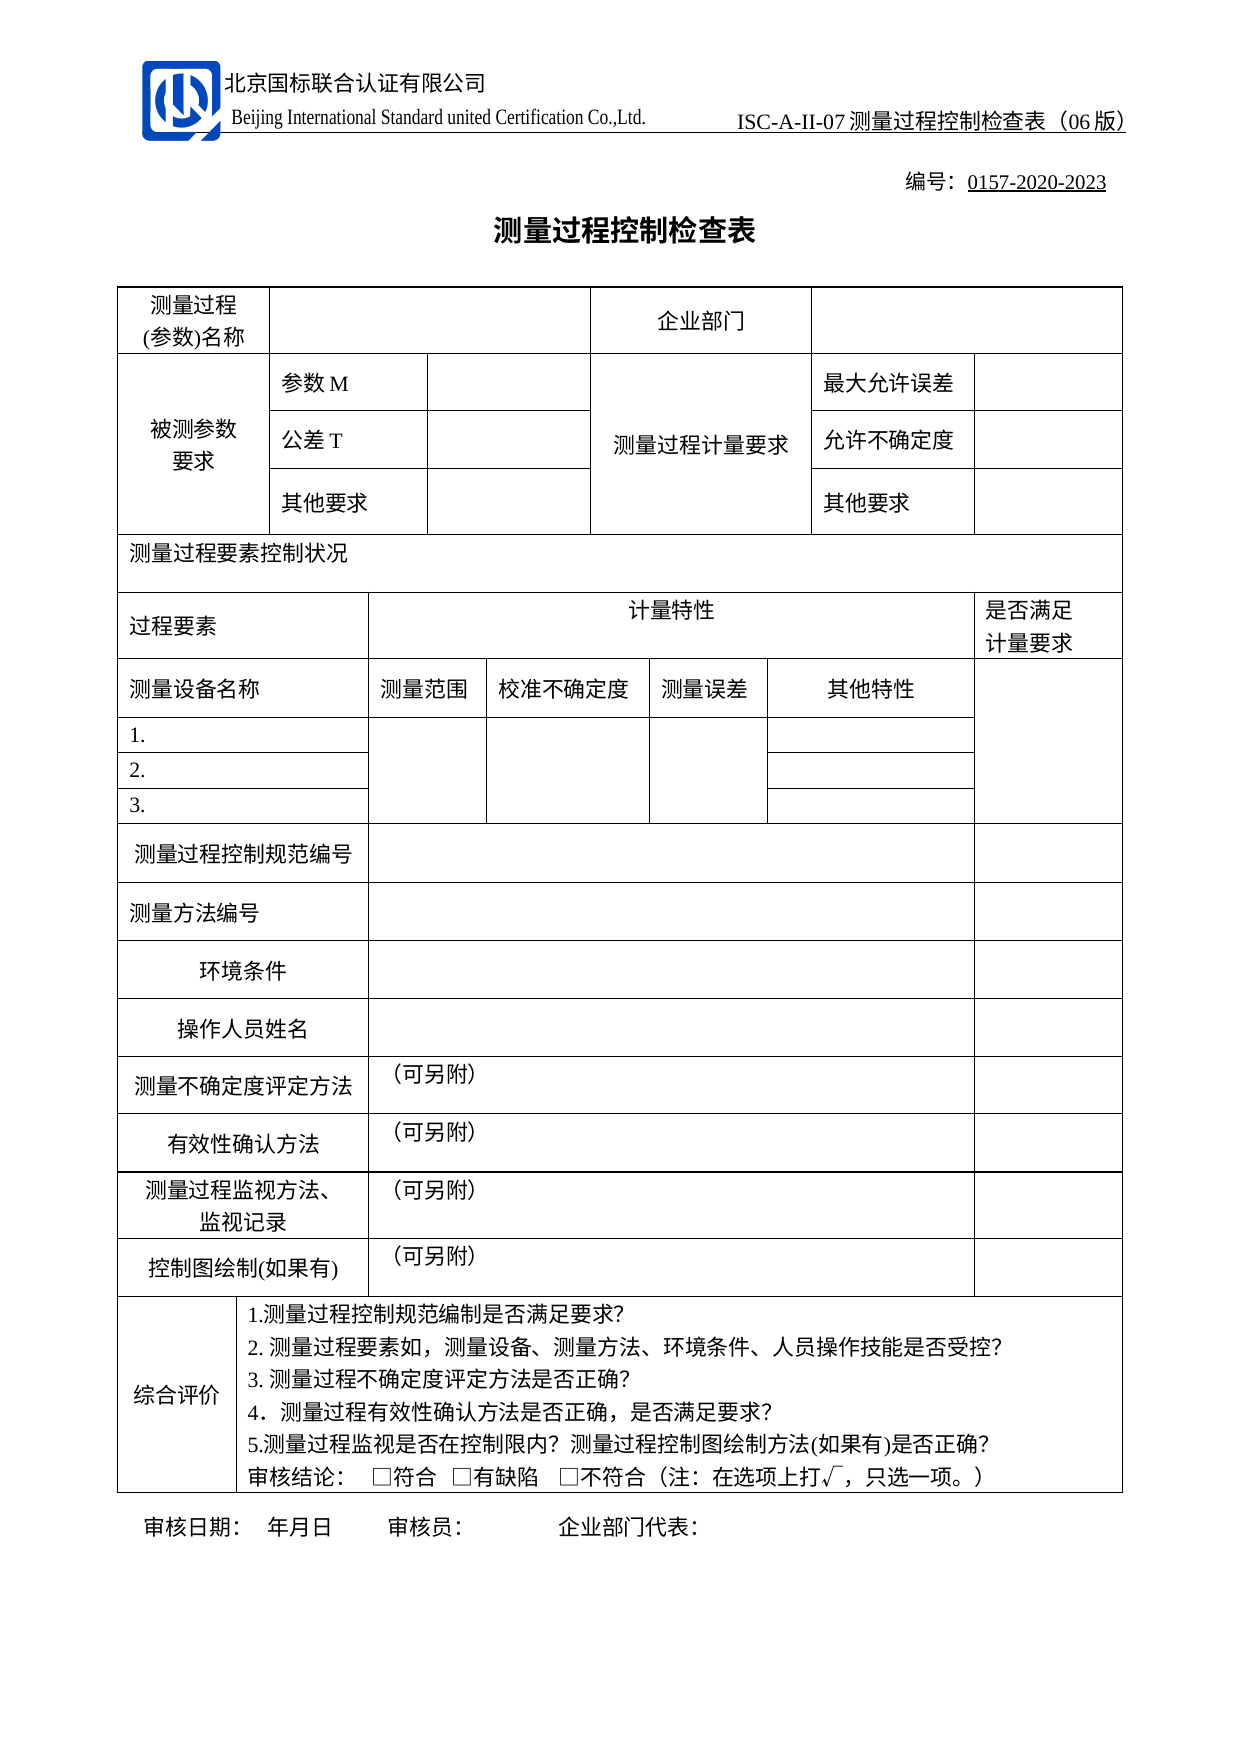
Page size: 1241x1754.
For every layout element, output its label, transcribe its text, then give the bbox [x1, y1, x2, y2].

table_header 企业部门 [591, 288, 811, 352]
table_cell 公差T [270, 411, 427, 468]
table_cell （可另附） [369, 1057, 974, 1113]
table_cell [369, 718, 486, 823]
table_cell [650, 718, 767, 823]
table_cell 2. [118, 753, 368, 788]
table_cell 操作人员姓名 [118, 999, 368, 1056]
picture [142, 61, 221, 141]
table_cell 允许不确定度 [812, 411, 974, 468]
table_cell 测量过程计量要求 [591, 354, 811, 534]
table_cell [975, 1114, 1122, 1171]
table_cell 校准不确定度 [487, 659, 649, 717]
table_cell [768, 718, 974, 752]
table_cell 测量过程监视方法、 监视记录 [118, 1173, 368, 1237]
table_cell 参数M [270, 354, 427, 410]
table_cell [975, 941, 1122, 998]
table_cell 是否满足 计量要求 [975, 593, 1122, 658]
table_cell [369, 999, 974, 1056]
table_cell [975, 883, 1122, 940]
table_cell [428, 354, 590, 410]
table_cell [428, 411, 590, 468]
table_cell 1. [118, 718, 368, 752]
table_cell （可另附） [369, 1239, 974, 1296]
table_cell [975, 999, 1122, 1056]
table_cell [975, 411, 1122, 468]
table_cell 测量过程要素控制状况 [118, 535, 1122, 592]
table_cell 被测参数 要求 [118, 354, 269, 534]
table_cell 测量方法编号 [118, 883, 368, 940]
table_cell [975, 469, 1122, 534]
table_cell （可另附） [369, 1173, 974, 1237]
table_cell [975, 1239, 1122, 1296]
table_cell [975, 824, 1122, 882]
table_cell 环境条件 [118, 941, 368, 998]
table_cell 测量不确定度评定方法 [118, 1057, 368, 1113]
table_cell [369, 824, 974, 882]
table_header 测量过程 (参数)名称 [118, 288, 269, 352]
table_header [270, 288, 590, 352]
table_cell 其他特性 [768, 659, 974, 717]
table_cell [975, 659, 1122, 823]
table_cell 过程要素 [118, 593, 368, 658]
table_cell [975, 354, 1122, 410]
table_cell 最大允许误差 [812, 354, 974, 410]
table_cell 3. [118, 789, 368, 823]
table_cell （可另附） [369, 1114, 974, 1171]
table_cell [975, 1057, 1122, 1113]
text 编号：0157-2020-2023 [144, 164, 1106, 196]
table_cell [768, 753, 974, 788]
text 审核日期： 年月日 审核员： 企业部门代表： [144, 1509, 1106, 1542]
table_cell 测量过程控制规范编号 [118, 824, 368, 882]
table_header [812, 288, 1122, 352]
table_cell 综合评价 [118, 1297, 236, 1492]
table_cell 其他要求 [270, 469, 427, 534]
table_cell 控制图绘制(如果有) [118, 1239, 368, 1296]
table_cell 测量误差 [650, 659, 767, 717]
table_cell 测量范围 [369, 659, 486, 717]
table_cell 有效性确认方法 [118, 1114, 368, 1171]
table_cell 其他要求 [812, 469, 974, 534]
table_cell [975, 1173, 1122, 1237]
table_cell 计量特性 [369, 593, 974, 658]
table_cell [369, 883, 974, 940]
table_cell [768, 789, 974, 823]
table_cell 1.测量过程控制规范编制是否满足要求？ 2. 测量过程要素如，测量设备、测量方法、环境条件、人员操作技能是否受控？ 3. 测量过程不确定度评定方法是否正确？ 4．测量过程有效性确认方法是否正确，是否满足要求？ 5.测量过程监视是否在控制限内？测量过程控制图绘制方法(如果有)是否正确？ 审核结论： □符合 □有缺陷 □不符合（注：在选项上打√，只选一项。） [237, 1297, 1122, 1492]
table_cell 测量设备名称 [118, 659, 368, 717]
table_cell [487, 718, 649, 823]
table_cell [369, 941, 974, 998]
table_cell [428, 469, 590, 534]
text 测量过程控制检查表 [144, 196, 1106, 261]
